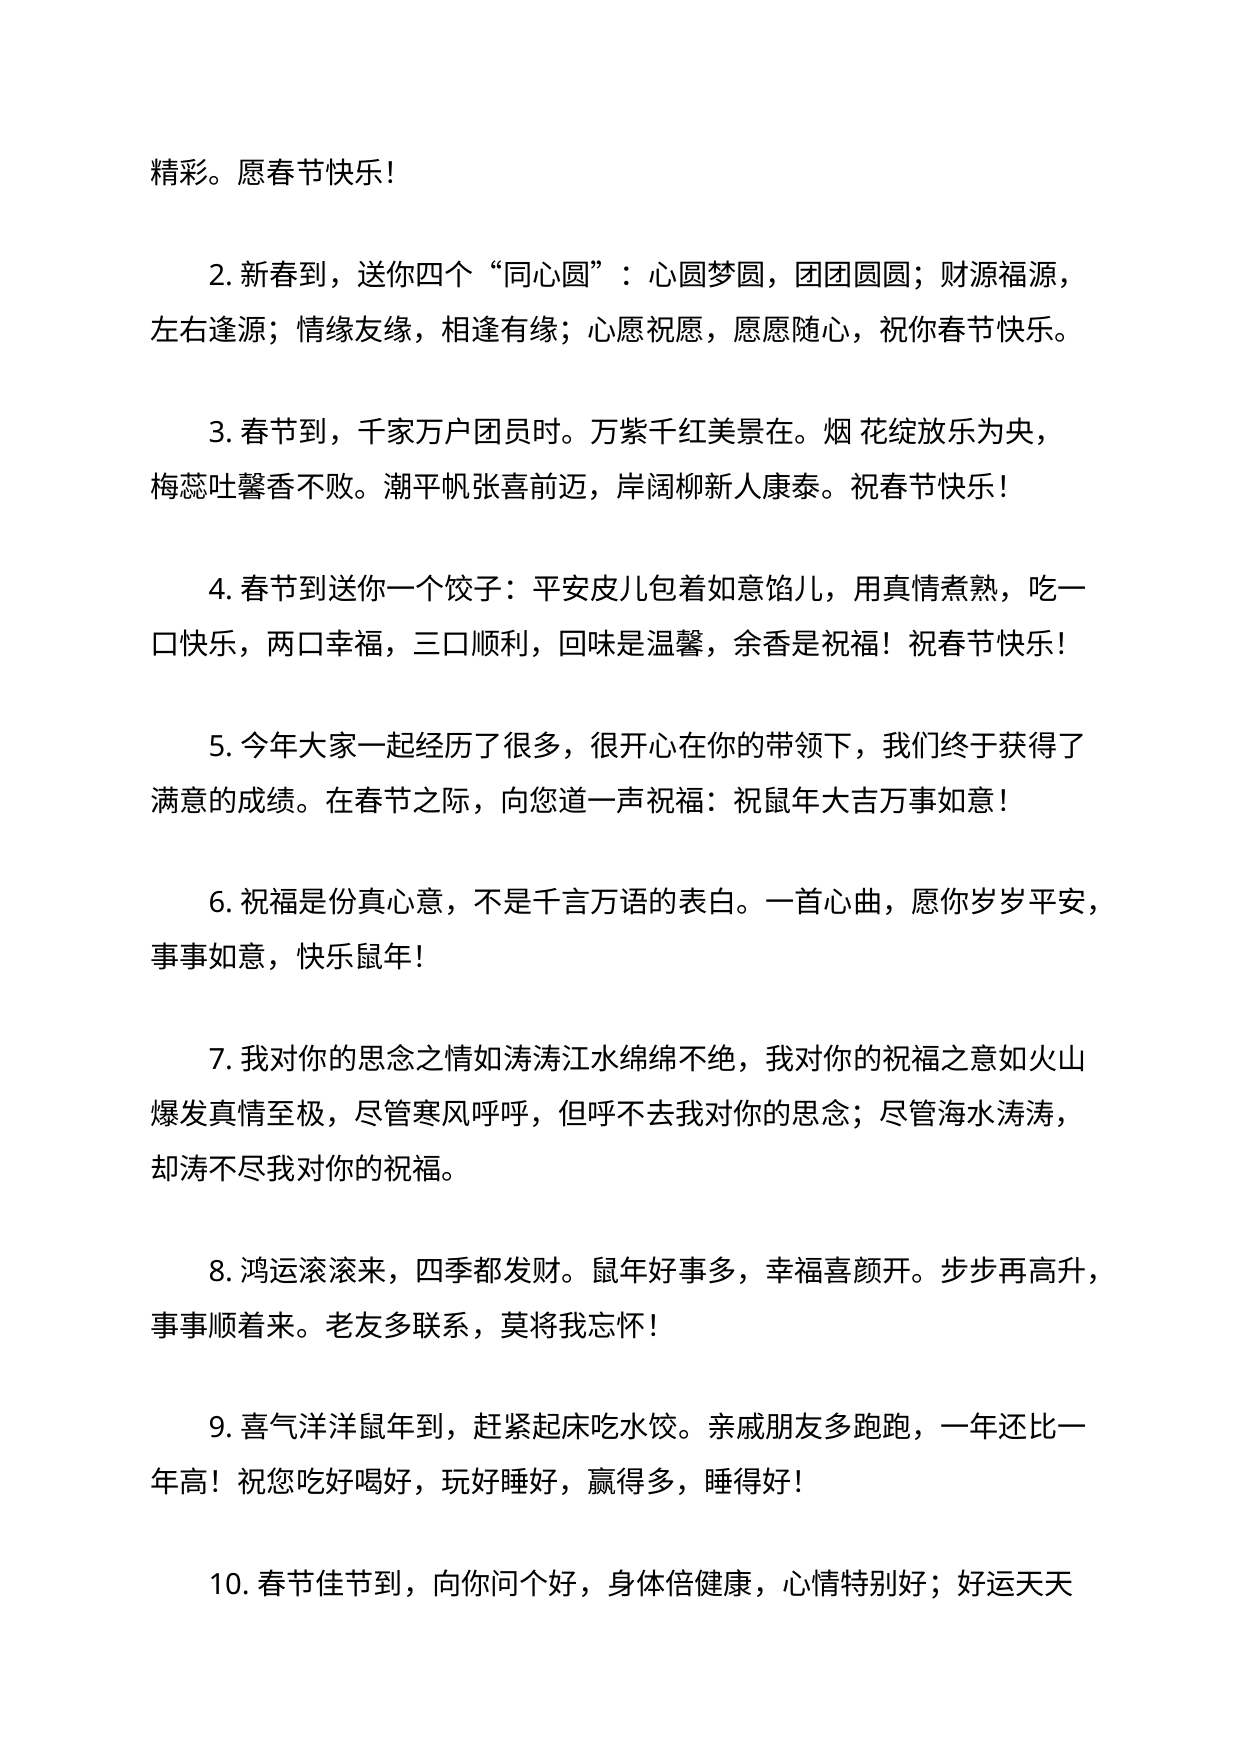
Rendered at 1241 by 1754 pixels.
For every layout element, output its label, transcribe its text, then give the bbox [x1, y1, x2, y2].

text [150, 1561, 1090, 1603]
text 9. 喜气洋洋鼠年到，赶紧起床吃水饺。亲戚朋友多跑跑，一年还比一年高！祝您吃好喝好，玩好睡好，赢得多，睡得好！ [150, 1404, 1090, 1501]
text 7. 我对你的思念之情如涛涛江水绵绵不绝，我对你的祝福之意如火山爆发真情至极，尽管寒风呼呼，但呼不去我对你的思念；尽管海水涛涛，却涛不尽我对你的祝福。 [150, 1036, 1090, 1188]
text 3. 春节到，千家万户团员时。万紫千红美景在。烟 花绽放乐为央，梅蕊吐馨香不败。潮平帆张喜前迈，岸阔柳新人康泰。祝春节快乐！ [150, 408, 1090, 506]
text 4. 春节到送你一个饺子：平安皮儿包着如意馅儿，用真情煮熟，吃一口快乐，两口幸福，三口顺利，回味是温馨，余香是祝福！祝春节快乐！ [150, 565, 1090, 663]
text 5. 今年大家一起经历了很多，很开心在你的带领下，我们终于获得了满意的成绩。在春节之际，向您道一声祝福：祝鼠年大吉万事如意！ [150, 722, 1090, 819]
text 6. 祝福是份真心意，不是千言万语的表白。一首心曲，愿你岁岁平安，事事如意，快乐鼠年！ [150, 879, 1090, 976]
text 2. 新春到，送你四个“同心圆”：心圆梦圆，团团圆圆；财源福源，左右逢源；情缘友缘，相逢有缘；心愿祝愿，愿愿随心，祝你春节快乐。 [150, 252, 1090, 349]
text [150, 150, 1090, 192]
text 8. 鸿运滚滚来，四季都发财。鼠年好事多，幸福喜颜开。步步再高升，事事顺着来。老友多联系，莫将我忘怀！ [150, 1247, 1090, 1344]
